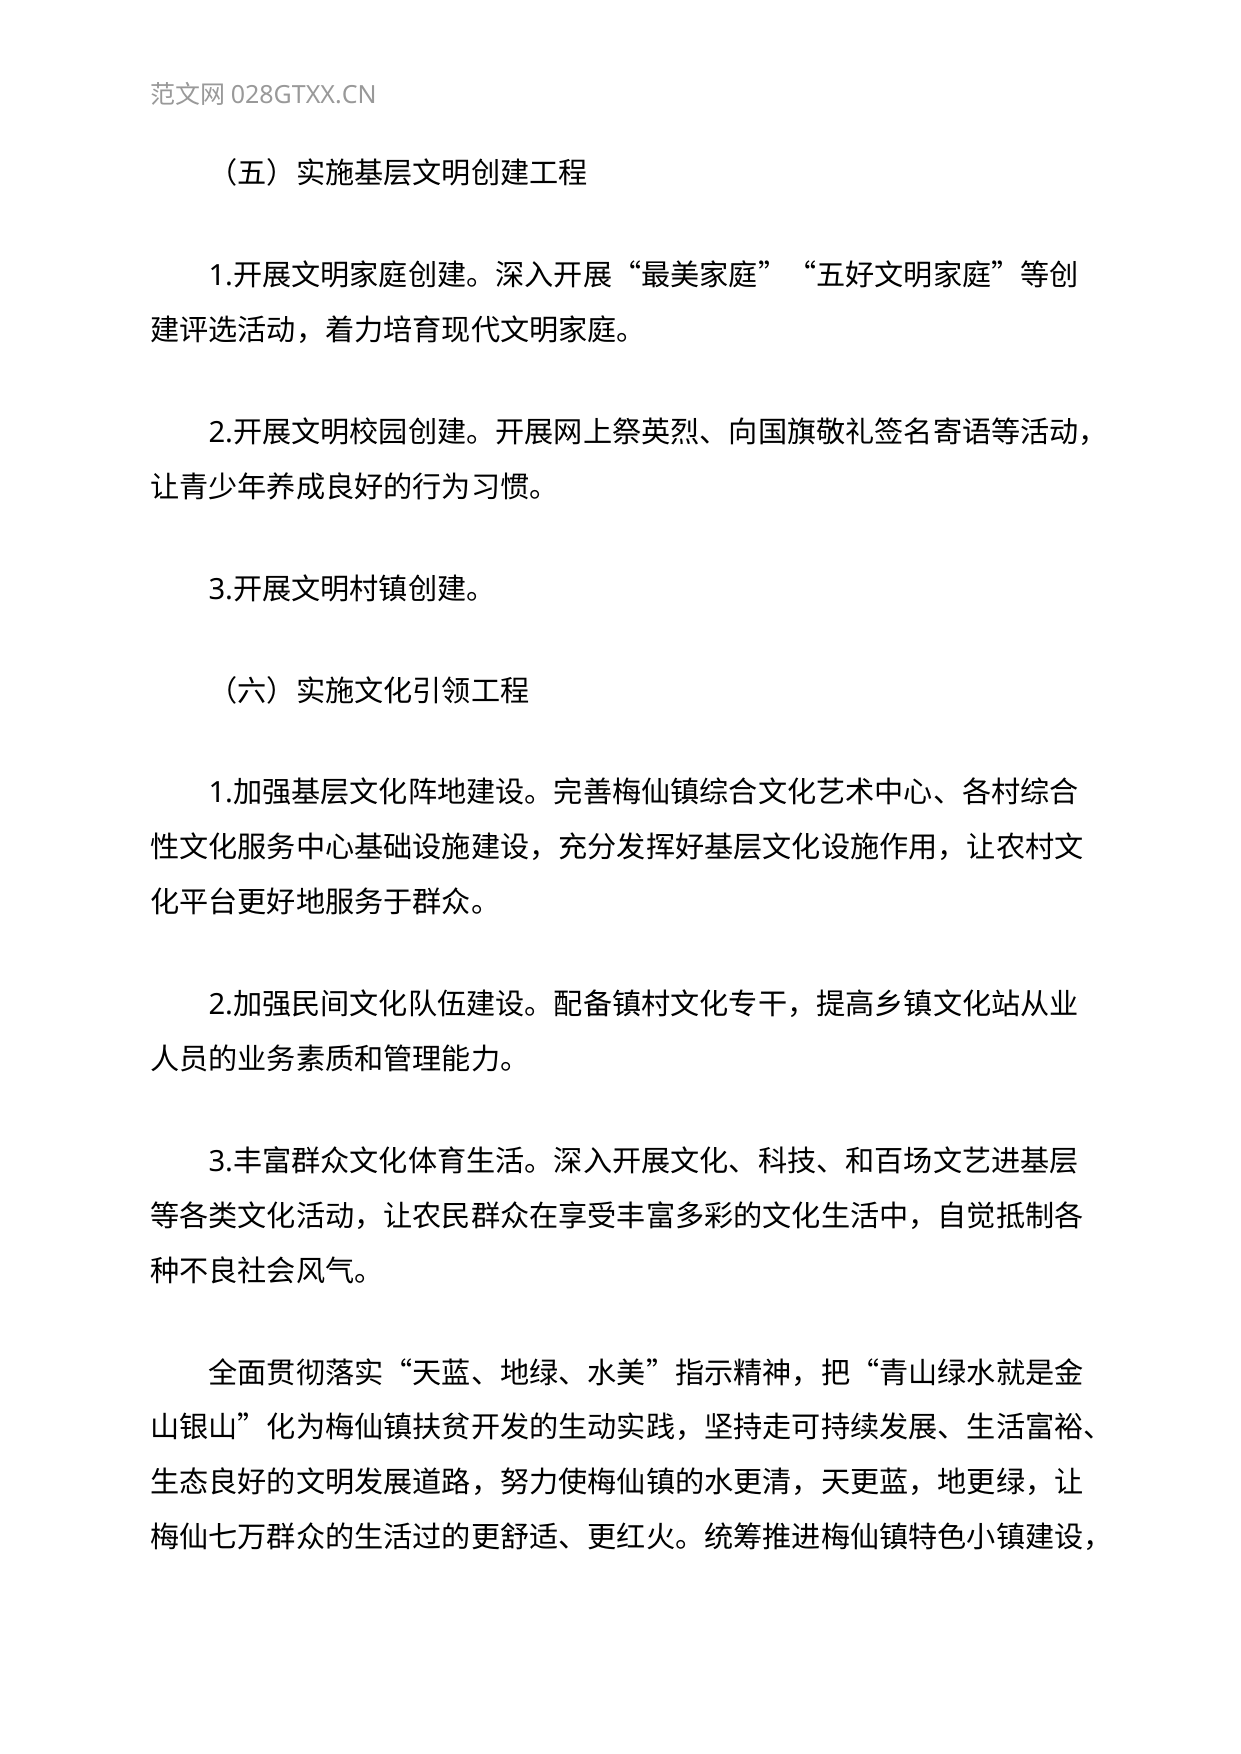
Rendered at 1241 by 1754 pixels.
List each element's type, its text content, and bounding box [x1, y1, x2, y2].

text 2.开展文明校园创建。开展网上祭英烈、向国旗敬礼签名寄语等活动，让青少年养成良好的行为习惯。 [150, 408, 1090, 506]
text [150, 1349, 1090, 1556]
text 3.开展文明村镇创建。 [150, 565, 1090, 608]
text 1.开展文明家庭创建。深入开展“最美家庭”“五好文明家庭”等创建评选活动，着力培育现代文明家庭。 [150, 252, 1090, 349]
text 3.丰富群众文化体育生活。深入开展文化、科技、和百场文艺进基层等各类文化活动，让农民群众在享受丰富多彩的文化生活中，自觉抵制各种不良社会风气。 [150, 1137, 1090, 1290]
text （六）实施文化引领工程 [150, 667, 1090, 709]
text 2.加强民间文化队伍建设。配备镇村文化专干，提高乡镇文化站从业人员的业务素质和管理能力。 [150, 981, 1090, 1078]
text （五）实施基层文明创建工程 [150, 150, 1090, 192]
text 1.加强基层文化阵地建设。完善梅仙镇综合文化艺术中心、各村综合性文化服务中心基础设施建设，充分发挥好基层文化设施作用，让农村文化平台更好地服务于群众。 [150, 769, 1090, 921]
